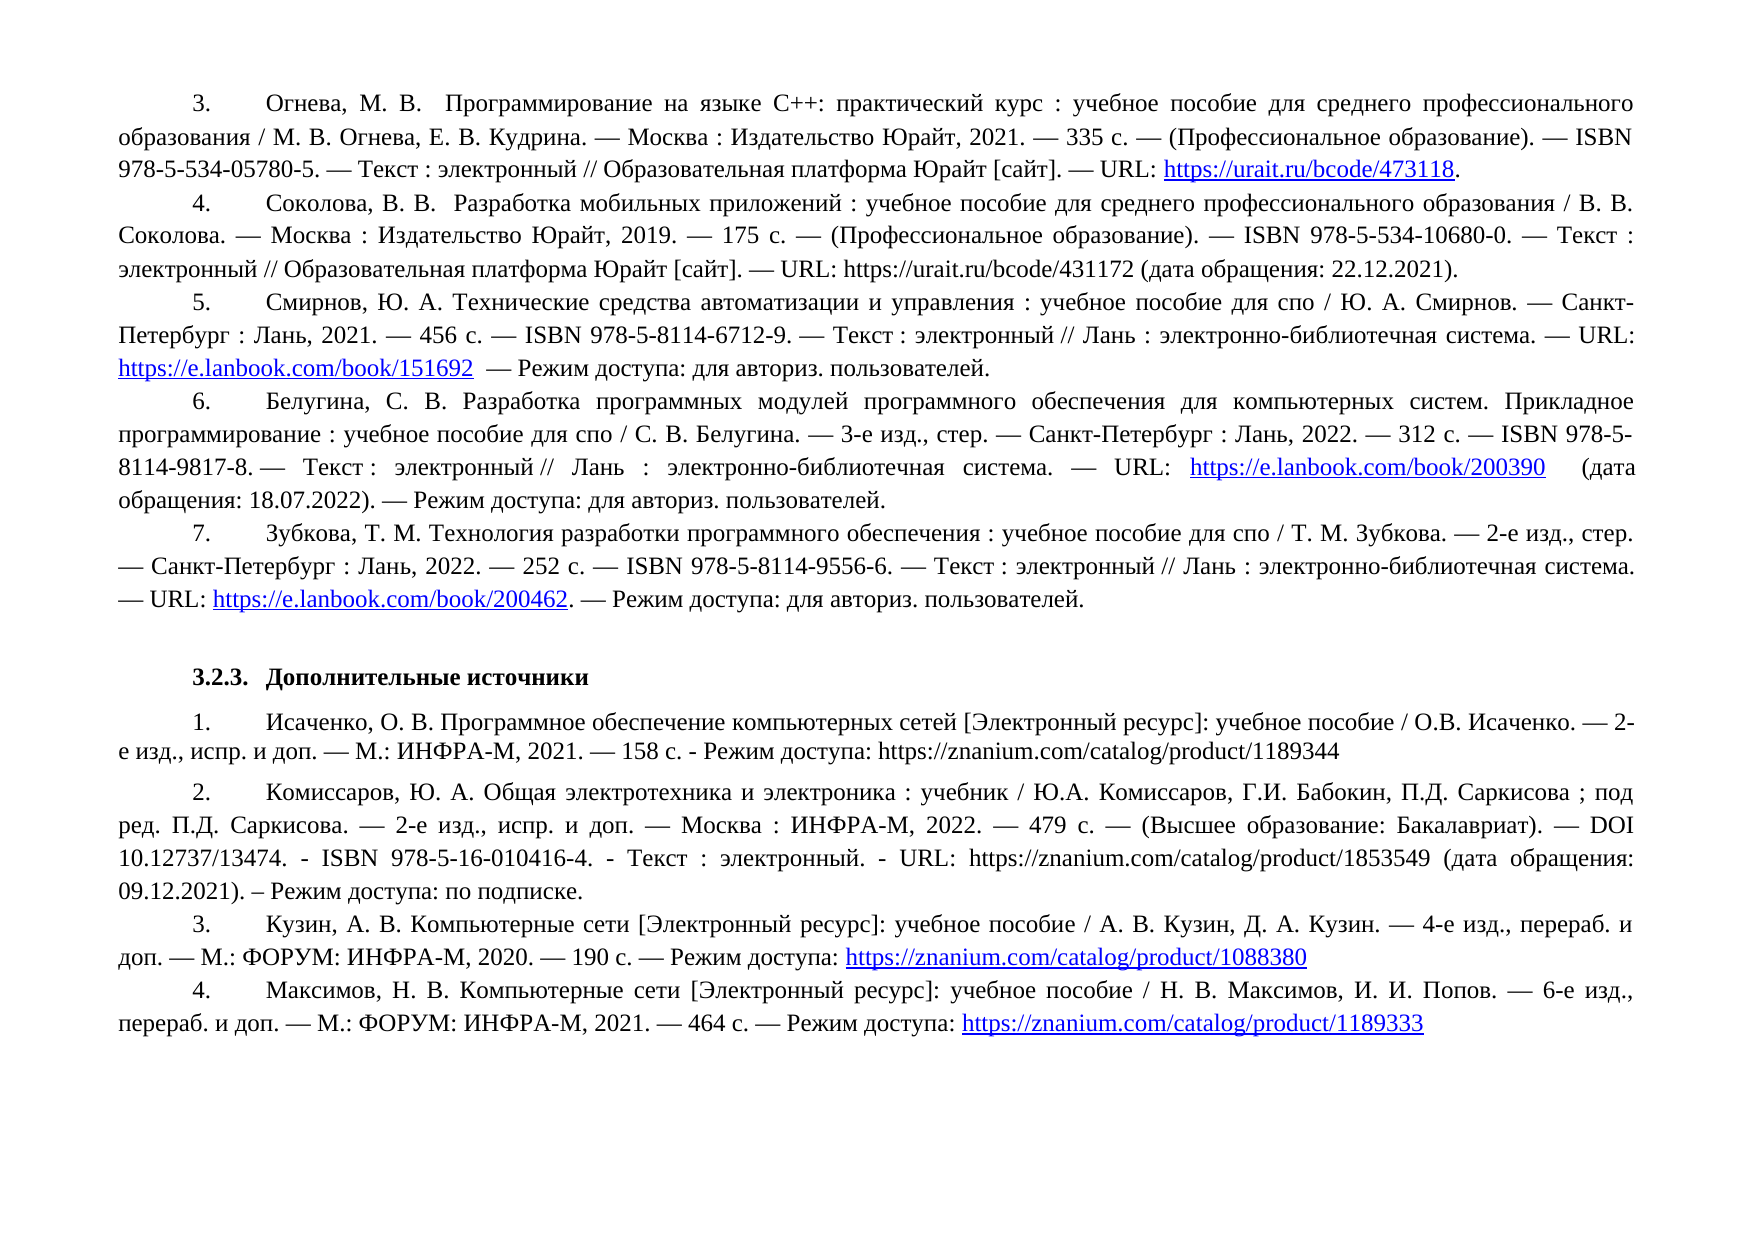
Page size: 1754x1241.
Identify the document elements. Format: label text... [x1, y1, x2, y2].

list Комиссаров, Ю. А. Общая электротехника и электроника : учебник / Ю.А. Комиссаров, Г.И. Бабокин, П.Д. Саркисова ; под ред. П.Д. Саркисова. — 2-е изд., испр. и доп. — Москва : ИНФРА-М, 2022. — 479 с. — (Высшее образование: Бакалавриат). — DOI 10.12737/13474. - ISBN 978-5-16-010416-4. - Текст : электронный. - URL: https://znanium.com/catalog/product/1853549 (дата обращения: 09.12.2021). – Режим доступа: по подписке. [118, 777, 1636, 905]
list Дополнительные источники [118, 662, 1636, 690]
list Соколова, В. В. Разработка мобильных приложений : учебное пособие для среднего профессионального образования / В. В. Соколова. — Москва : Издательство Юрайт, 2019. — 175 с. — (Профессиональное образование). — ISBN 978-5-534-10680-0. — Текст : электронный // Образовательная платформа Юрайт [сайт]. — URL: https://urait.ru/bcode/431172 (дата обращения: 22.12.2021). [118, 188, 1636, 282]
list Кузин, А. В. Компьютерные сети [Электронный ресурс]: учебное пособие / А. В. Кузин, Д. А. Кузин. — 4-е изд., перераб. и доп. — М.: ФОРУМ: ИНФРА-М, 2020. — 190 с. — Режим доступа: https://znanium.com/catalog/product/1088380 [118, 909, 1636, 971]
list Исаченко, О. В. Программное обеспечение компьютерных сетей [Электронный ресурс]: учебное пособие / О.В. Исаченко. — 2-е изд., испр. и доп. — М.: ИНФРА-М, 2021. — 158 с. - Режим доступа: https://znanium.com/catalog/product/1189344 [118, 707, 1636, 764]
list Максимов, Н. В. Компьютерные сети [Электронный ресурс]: учебное пособие / Н. В. Максимов, И. И. Попов. — 6-е изд., перераб. и доп. — М.: ФОРУМ: ИНФРА-М, 2021. — 464 с. — Режим доступа: https://znanium.com/catalog/product/1189333 [118, 975, 1636, 1037]
list Зубкова, Т. М. Технология разработки программного обеспечения : учебное пособие для спо / Т. М. Зубкова. — 2-е изд., стер. — Санкт-Петербург : Лань, 2022. — 252 с. — ISBN 978-5-8114-9556-6. — Текст : электронный // Лань : электронно-библиотечная система. — URL: https://e.lanbook.com/book/200462. — Режим доступа: для авториз. пользователей. [118, 518, 1636, 613]
list Белугина, С. В. Разработка программных модулей программного обеспечения для компьютерных систем. Прикладное программирование : учебное пособие для спо / С. В. Белугина. — 3-е изд., стер. — Санкт-Петербург : Лань, 2022. — 312 с. — ISBN 978-5-8114-9817-8. — Текст : электронный // Лань : электронно-библиотечная система. — URL: https://e.lanbook.com/book/200390 (дата обращения: 18.07.2022). — Режим доступа: для авториз. пользователей. [118, 386, 1636, 513]
list Смирнов, Ю. А. Технические средства автоматизации и управления : учебное пособие для спо / Ю. А. Смирнов. — Санкт-Петербург : Лань, 2021. — 456 с. — ISBN 978-5-8114-6712-9. — Текст : электронный // Лань : электронно-библиотечная система. — URL: https://e.lanbook.com/book/151692 — Режим доступа: для авториз. пользователей. [118, 287, 1636, 381]
list Огнева, М. В. Программирование на языке С++: практический курс : учебное пособие для среднего профессионального образования / М. В. Огнева, Е. В. Кудрина. — Москва : Издательство Юрайт, 2021. — 335 с. — (Профессиональное образование). — ISBN 978-5-534-05780-5. — Текст : электронный // Образовательная платформа Юрайт [сайт]. — URL: https://urait.ru/bcode/473118. [118, 88, 1636, 183]
